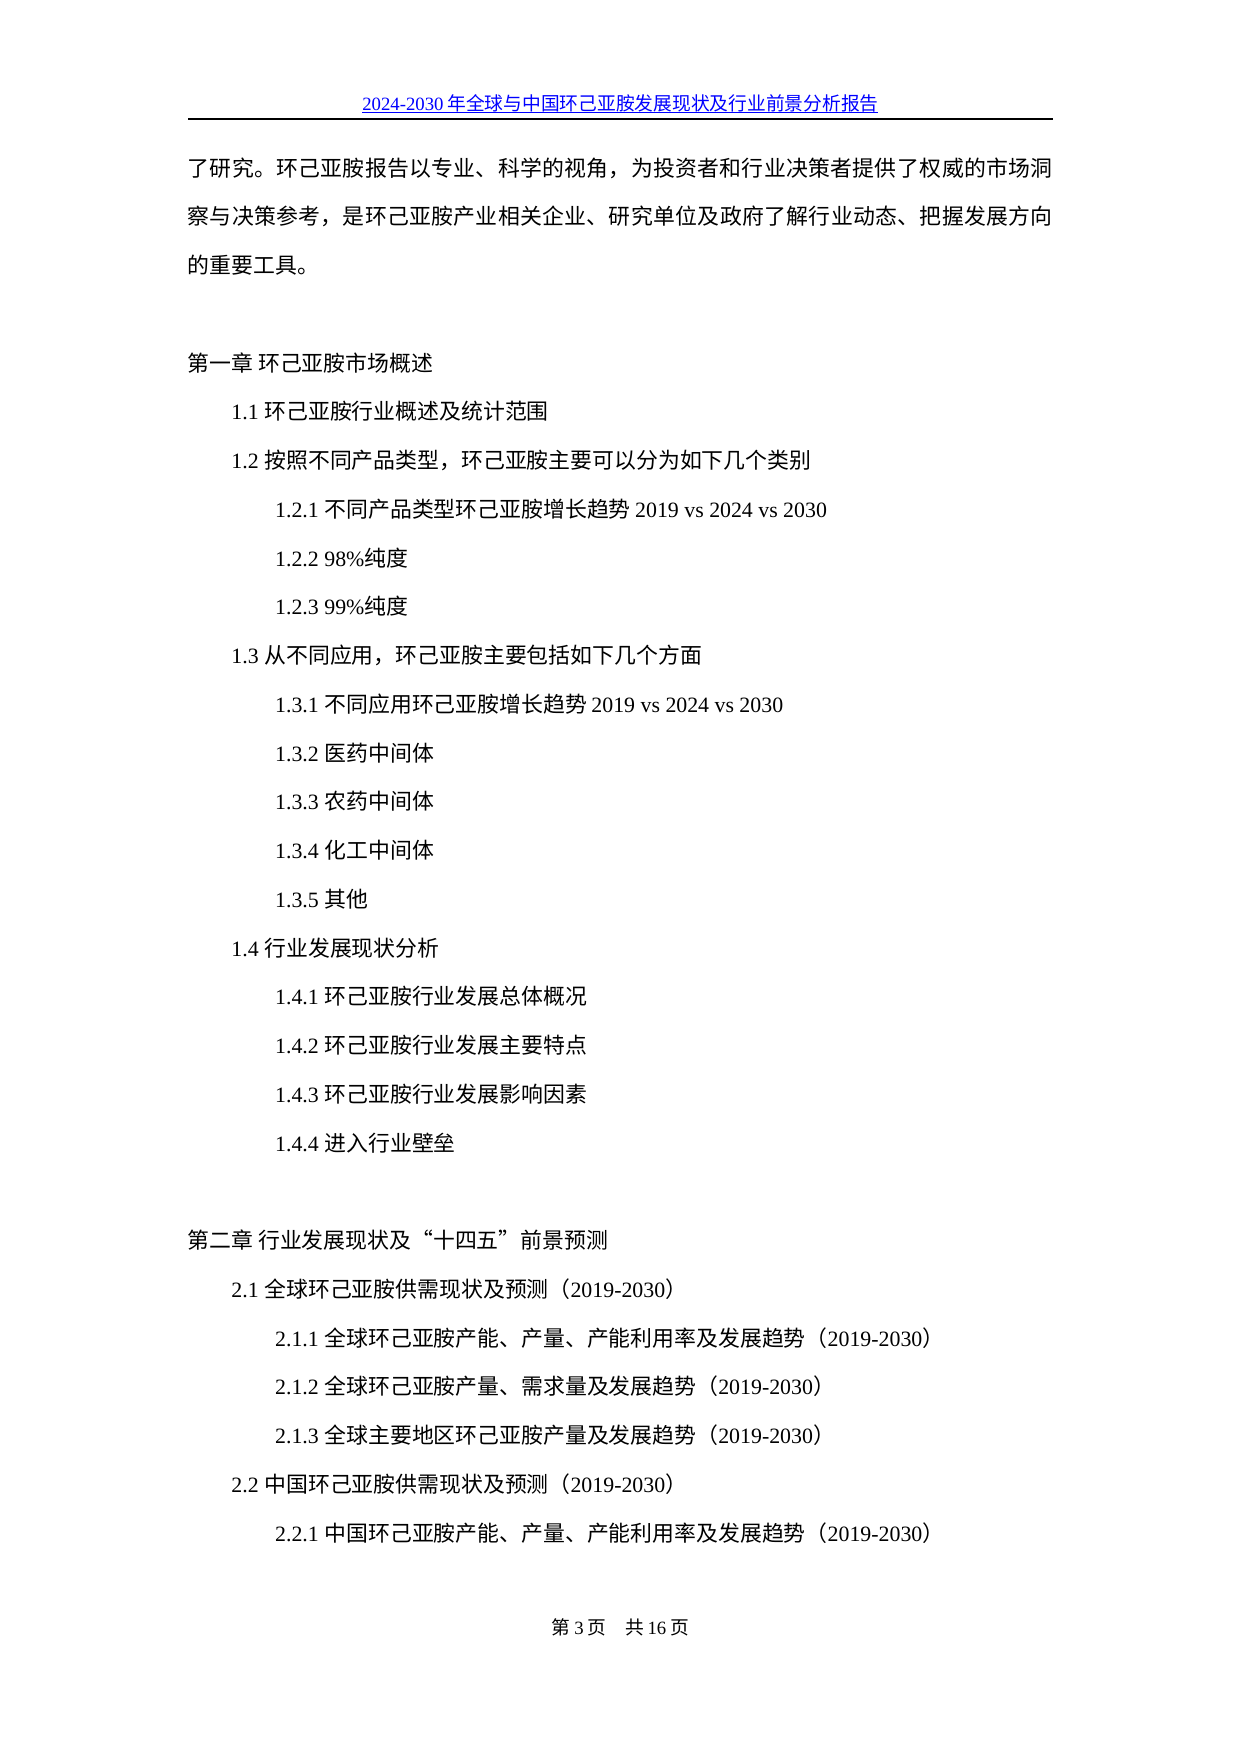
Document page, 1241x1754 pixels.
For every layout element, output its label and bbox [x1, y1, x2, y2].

text [187, 150, 1053, 1548]
